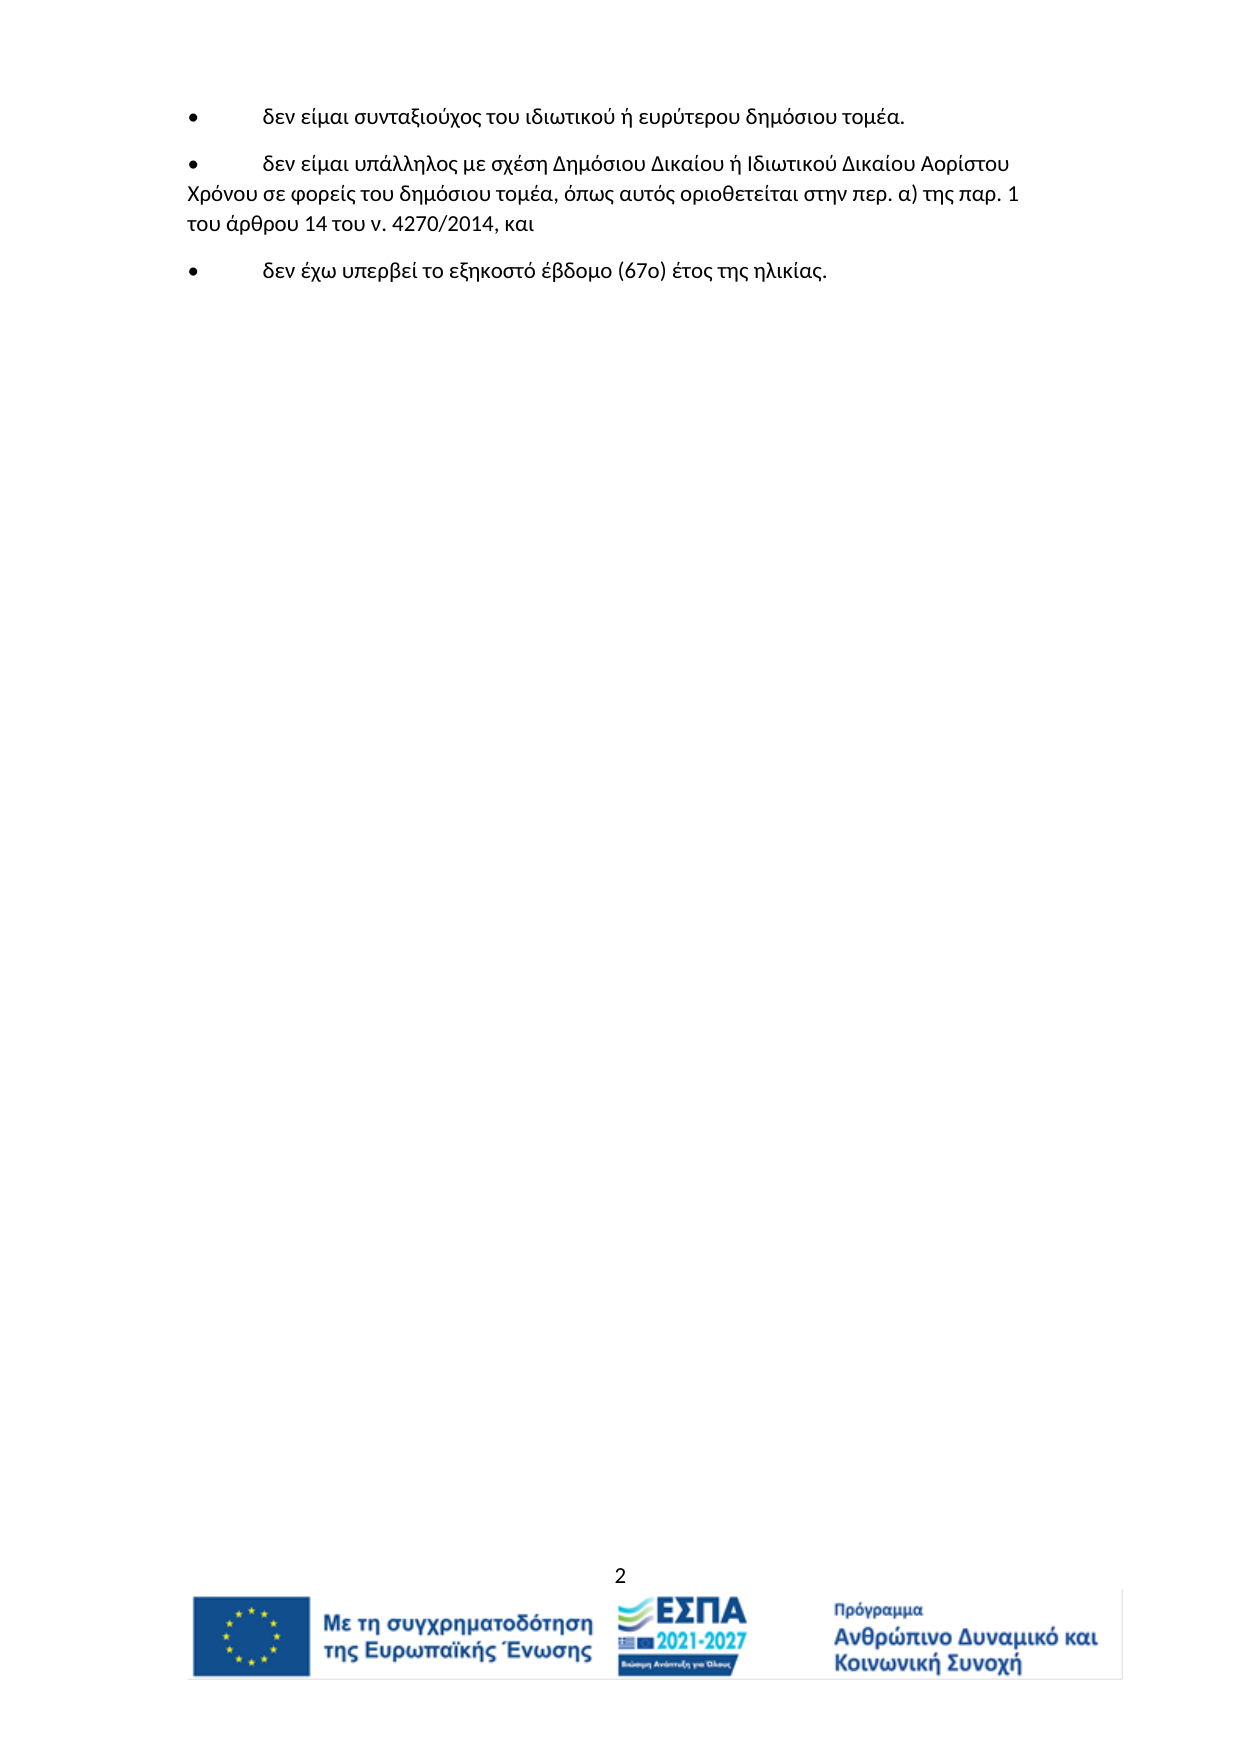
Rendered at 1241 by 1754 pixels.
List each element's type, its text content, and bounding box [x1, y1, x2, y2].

picture [187, 1589, 1124, 1681]
text • δεν έχω υπερβεί το εξηκοστό έβδομο (67ο) έτος της ηλικίας. [187, 256, 1053, 284]
text • δεν είμαι συνταξιούχος του ιδιωτικού ή ευρύτερου δημόσιου τομέα. [187, 102, 1053, 130]
text • δεν είμαι υπάλληλος με σχέση Δημόσιου Δικαίου ή Ιδιωτικού Δικαίου Αορίστου Χρόνου σε φορείς του δημόσιου τομέα, όπως αυτός οριοθετείται στην περ. α) της παρ. 1 του άρθρου 14 του ν. 4270/2014, και [187, 149, 1053, 237]
